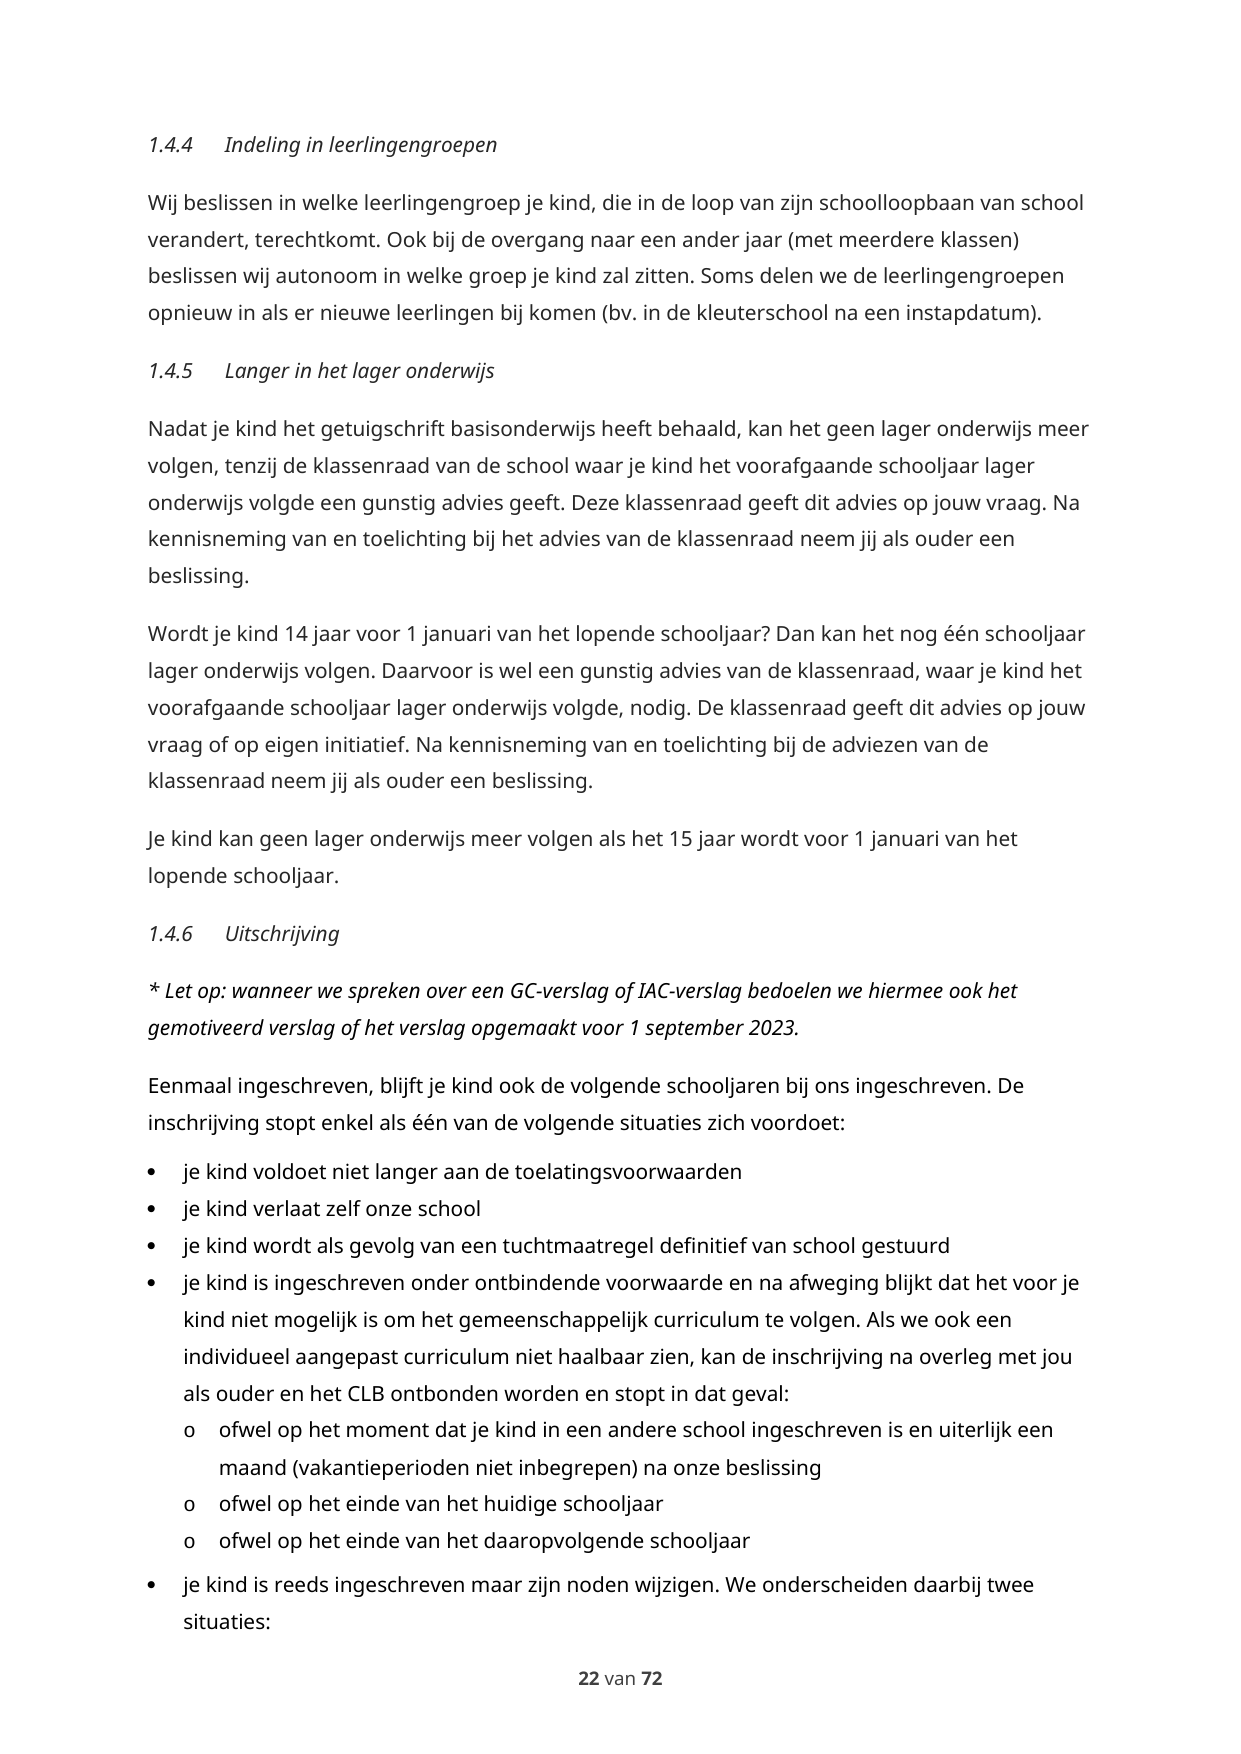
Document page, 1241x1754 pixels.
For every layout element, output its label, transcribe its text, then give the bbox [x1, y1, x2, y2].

text je kind is ingeschreven onder ontbindende voorwaarde en na afweging blijkt dat het voor je kind niet mogelijk is om het gemeenschappelijk curriculum te volgen. Als we ook een individueel aangepast curriculum niet haalbaar zien, kan de inschrijving na overleg met jou als ouder en het CLB ontbonden worden en stopt in dat geval: [148, 1268, 1092, 1407]
text Eenmaal ingeschreven, blijft je kind ook de volgende schooljaren bij ons ingeschreven. De inschrijving stopt enkel als één van de volgende situaties zich voordoet: [148, 1071, 1092, 1137]
text Wordt je kind 14 jaar voor 1 januari van het lopende schooljaar? Dan kan het nog één schooljaar lager onderwijs volgen. Daarvoor is wel een gunstig advies van de klassenraad, waar je kind het voorafgaande schooljaar lager onderwijs volgde, nodig. De klassenraad geeft dit advies op jouw vraag of op eigen initiatief. Na kennisneming van en toelichting bij de adviezen van de klassenraad neem jij als ouder een beslissing. [148, 619, 1092, 795]
text je kind wordt als gevolg van een tuchtmaatregel definitief van school gestuurd [148, 1231, 1092, 1260]
text ofwel op het einde van het daaropvolgende schooljaar [183, 1527, 1092, 1555]
text Je kind kan geen lager onderwijs meer volgen als het 15 jaar wordt voor 1 januari van het lopende schooljaar. [148, 824, 1092, 890]
text je kind verlaat zelf onze school [148, 1194, 1092, 1223]
list * Let op: wanneer we spreken over een GC-verslag of IAC-verslag bedoelen we hiermee ook het gemotiveerd verslag of het verslag opgemaakt voor 1 september 2023. [148, 977, 1092, 1042]
text Wij beslissen in welke leerlingengroep je kind, die in de loop van zijn schoolloopbaan van school verandert, terechtkomt. Ook bij de overgang naar een ander jaar (met meerdere klassen) beslissen wij autonoom in welke groep je kind zal zitten. Soms delen we de leerlingengroepen opnieuw in als er nieuwe leerlingen bij komen (bv. in de kleuterschool na een instapdatum). [148, 188, 1092, 327]
text je kind voldoet niet langer aan de toelatingsvoorwaarden [148, 1157, 1092, 1186]
text ofwel op het moment dat je kind in een andere school ingeschreven is en uiterlijk een maand (vakantieperioden niet inbegrepen) na onze beslissing [183, 1416, 1092, 1481]
text Nadat je kind het getuigschrift basisonderwijs heeft behaald, kan het geen lager onderwijs meer volgen, tenzij de klassenraad van de school waar je kind het voorafgaande schooljaar lager onderwijs volgde een gunstig advies geeft. Deze klassenraad geeft dit advies op jouw vraag. Na kennisneming van en toelichting bij het advies van de klassenraad neem jij als ouder een beslissing. [148, 414, 1092, 590]
text je kind is reeds ingeschreven maar zijn noden wijzigen. We onderscheiden daarbij twee situaties: [148, 1570, 1092, 1635]
subtitle Indeling in leerlingengroepen [148, 130, 1092, 159]
text ofwel op het einde van het huidige schooljaar [183, 1489, 1092, 1518]
subtitle Langer in het lager onderwijs [148, 356, 1092, 385]
subtitle Uitschrijving [148, 919, 1092, 947]
